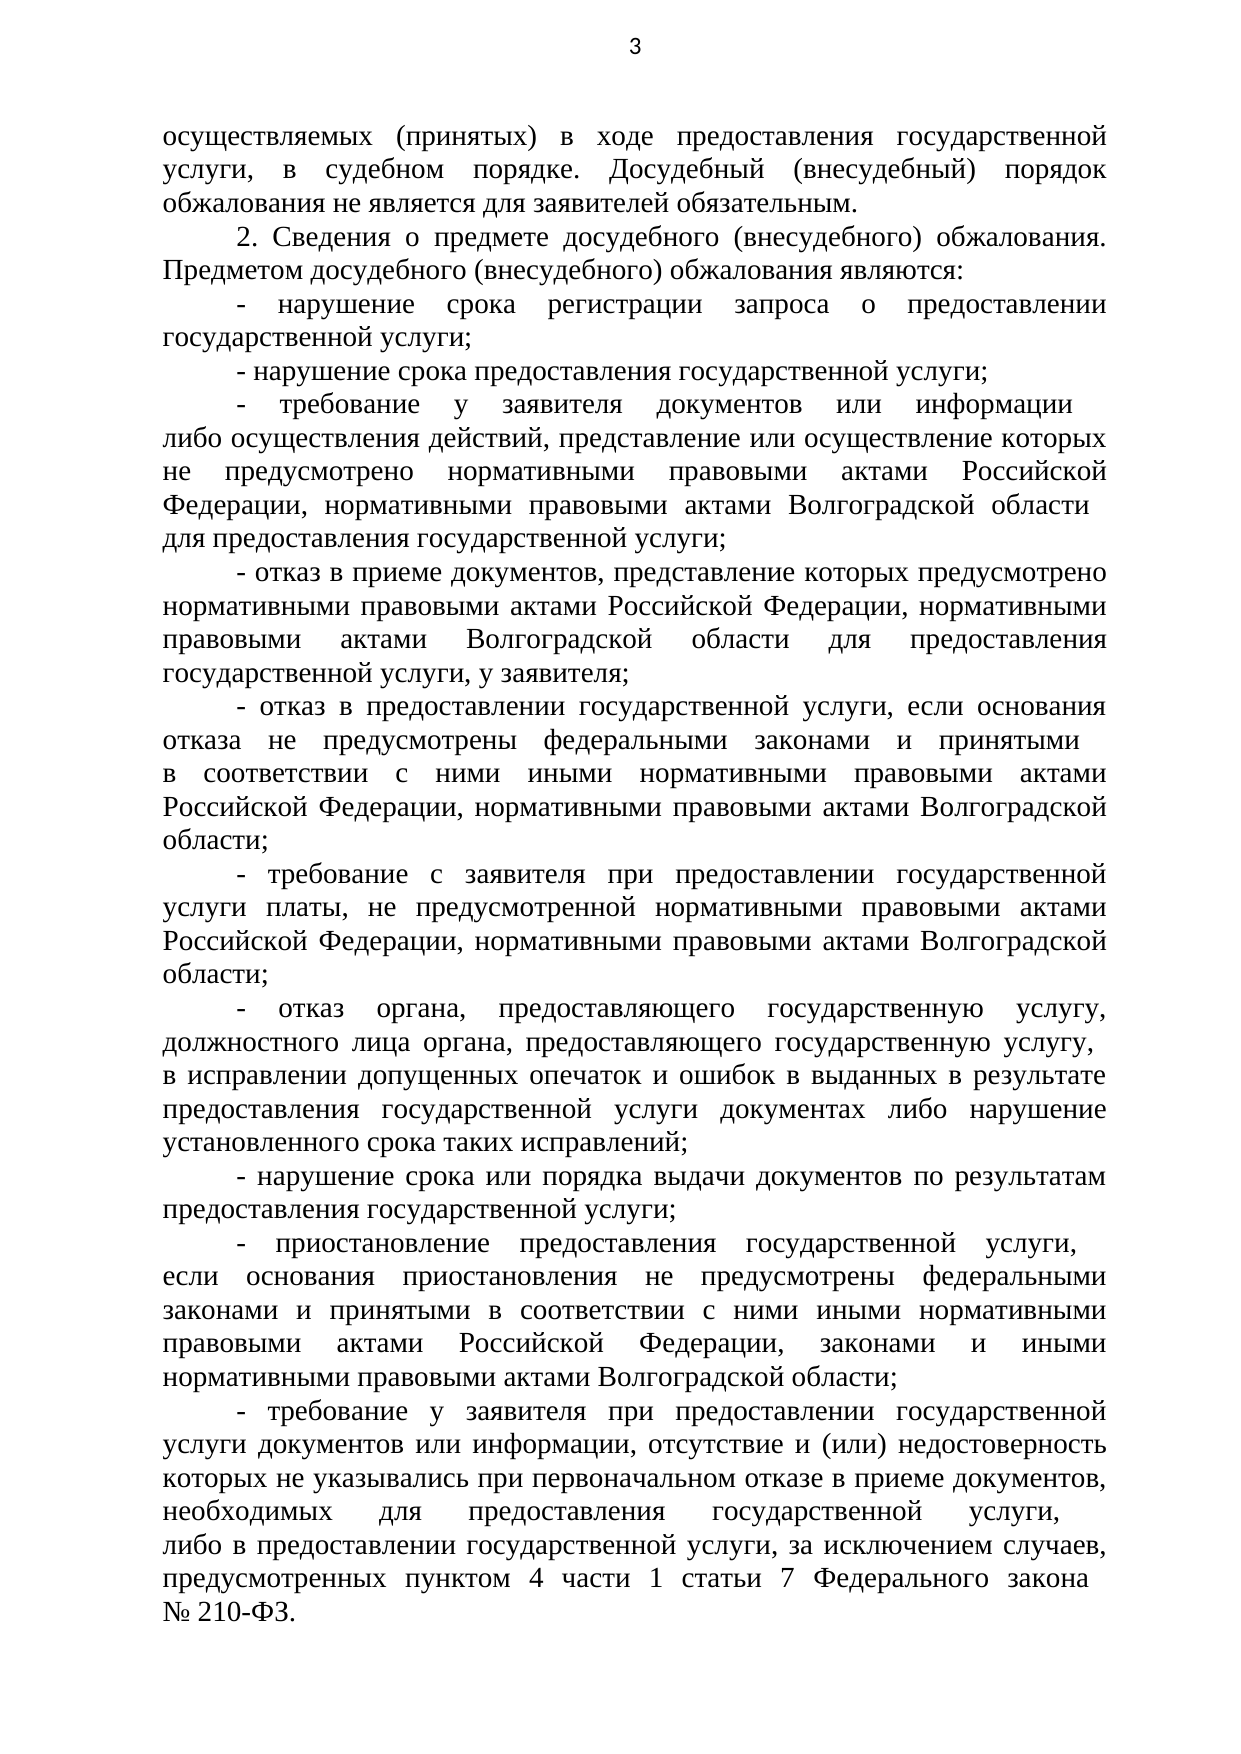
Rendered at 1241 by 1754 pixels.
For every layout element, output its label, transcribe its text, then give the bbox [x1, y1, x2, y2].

text - требование у заявителя документов или информации либо осуществления действий, представление или осуществление которых не предусмотрено нормативными правовыми актами Российской Федерации, нормативными правовыми актами Волгоградской области для предоставления государственной услуги; [162, 386, 1107, 554]
text 2. Сведения о предмете досудебного (внесудебного) обжалования. Предметом досудебного (внесудебного) обжалования являются: [162, 219, 1107, 286]
text - отказ органа, предоставляющего государственную услугу, должностного лица органа, предоставляющего государственную услугу, в исправлении допущенных опечаток и ошибок в выданных в результате предоставления государственной услуги документах либо нарушение установленного срока таких исправлений; [162, 990, 1107, 1158]
text - отказ в приеме документов, представление которых предусмотрено нормативными правовыми актами Российской Федерации, нормативными правовыми актами Волгоградской области для предоставления государственной услуги, у заявителя; [162, 554, 1107, 688]
text - требование с заявителя при предоставлении государственной услуги платы, не предусмотренной нормативными правовыми актами Российской Федерации, нормативными правовыми актами Волгоградской области; [162, 856, 1107, 990]
text - требование у заявителя при предоставлении государственной услуги документов или информации, отсутствие и (или) недостоверность которых не указывались при первоначальном отказе в приеме документов, необходимых для предоставления государственной услуги, либо в предоставлении государственной услуги, за исключением случаев, предусмотренных пунктом 4 части 1 статьи 7 Федерального закона № 210-ФЗ. [162, 1393, 1107, 1627]
text - отказ в предоставлении государственной услуги, если основания отказа не предусмотрены федеральными законами и принятыми в соответствии с ними иными нормативными правовыми актами Российской Федерации, нормативными правовыми актами Волгоградской области; [162, 688, 1107, 856]
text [162, 118, 1107, 219]
text - приостановление предоставления государственной услуги, если основания приостановления не предусмотрены федеральными законами и принятыми в соответствии с ними иными нормативными правовыми актами Российской Федерации, законами и иными нормативными правовыми актами Волгоградской области; [162, 1225, 1107, 1393]
text - нарушение срока предоставления государственной услуги; [162, 353, 1107, 386]
text - нарушение срока или порядка выдачи документов по результатам предоставления государственной услуги; [162, 1158, 1107, 1225]
text - нарушение срока регистрации запроса о предоставлении государственной услуги; [162, 286, 1107, 353]
